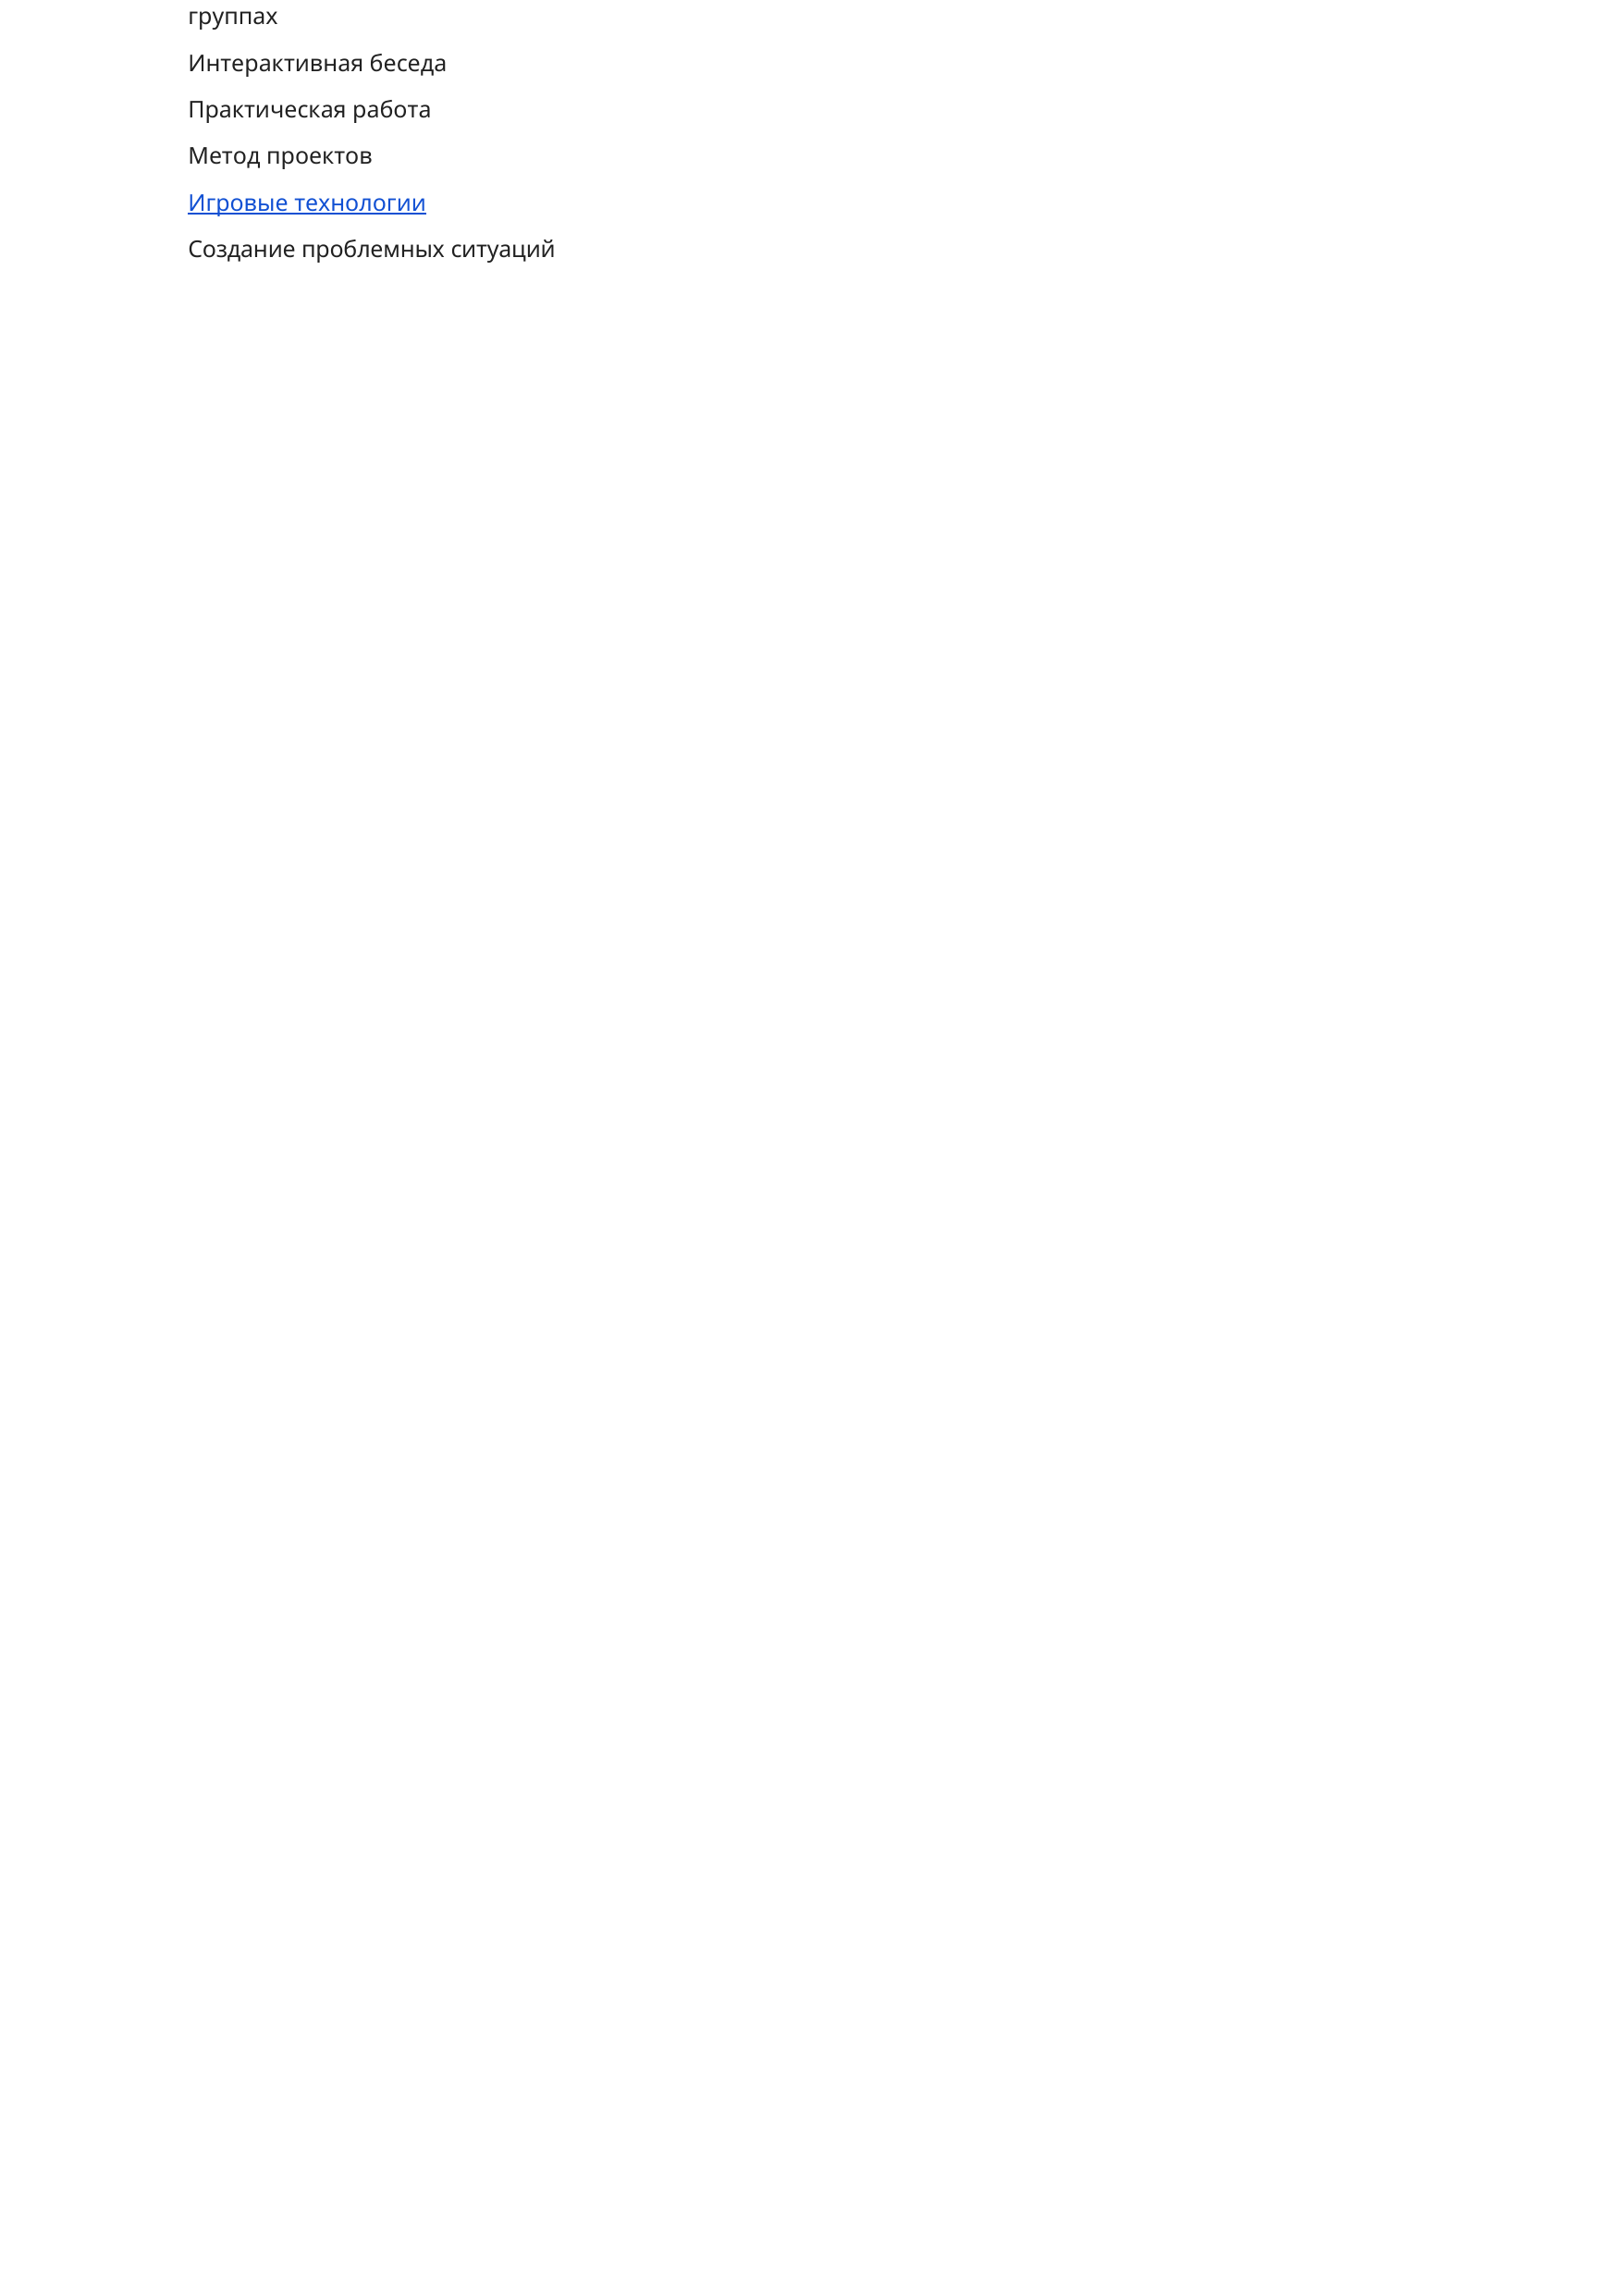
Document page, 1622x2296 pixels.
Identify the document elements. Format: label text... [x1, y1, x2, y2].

text Создание проблемных ситуаций [188, 233, 1622, 264]
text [188, 0, 452, 217]
